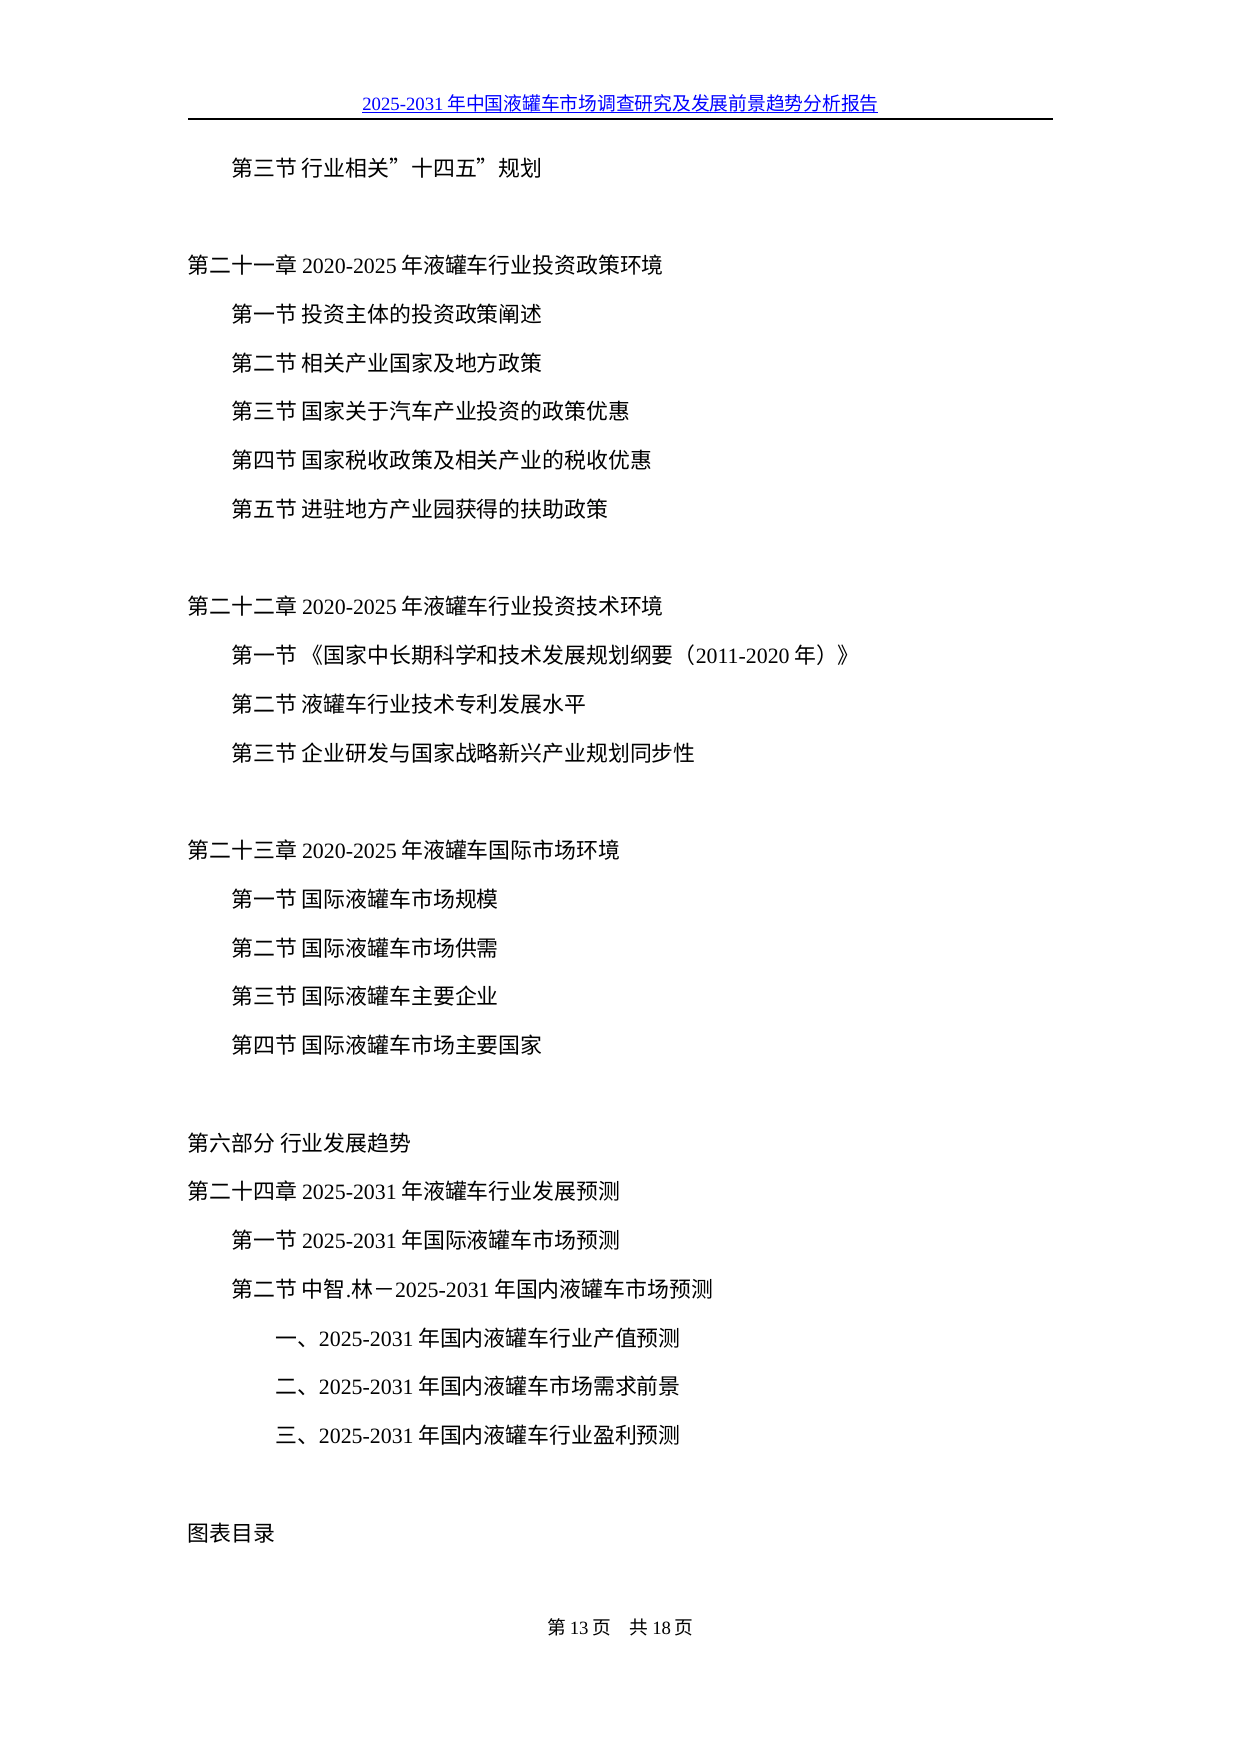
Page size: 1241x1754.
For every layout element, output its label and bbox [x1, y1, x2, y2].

text [187, 150, 1053, 1548]
